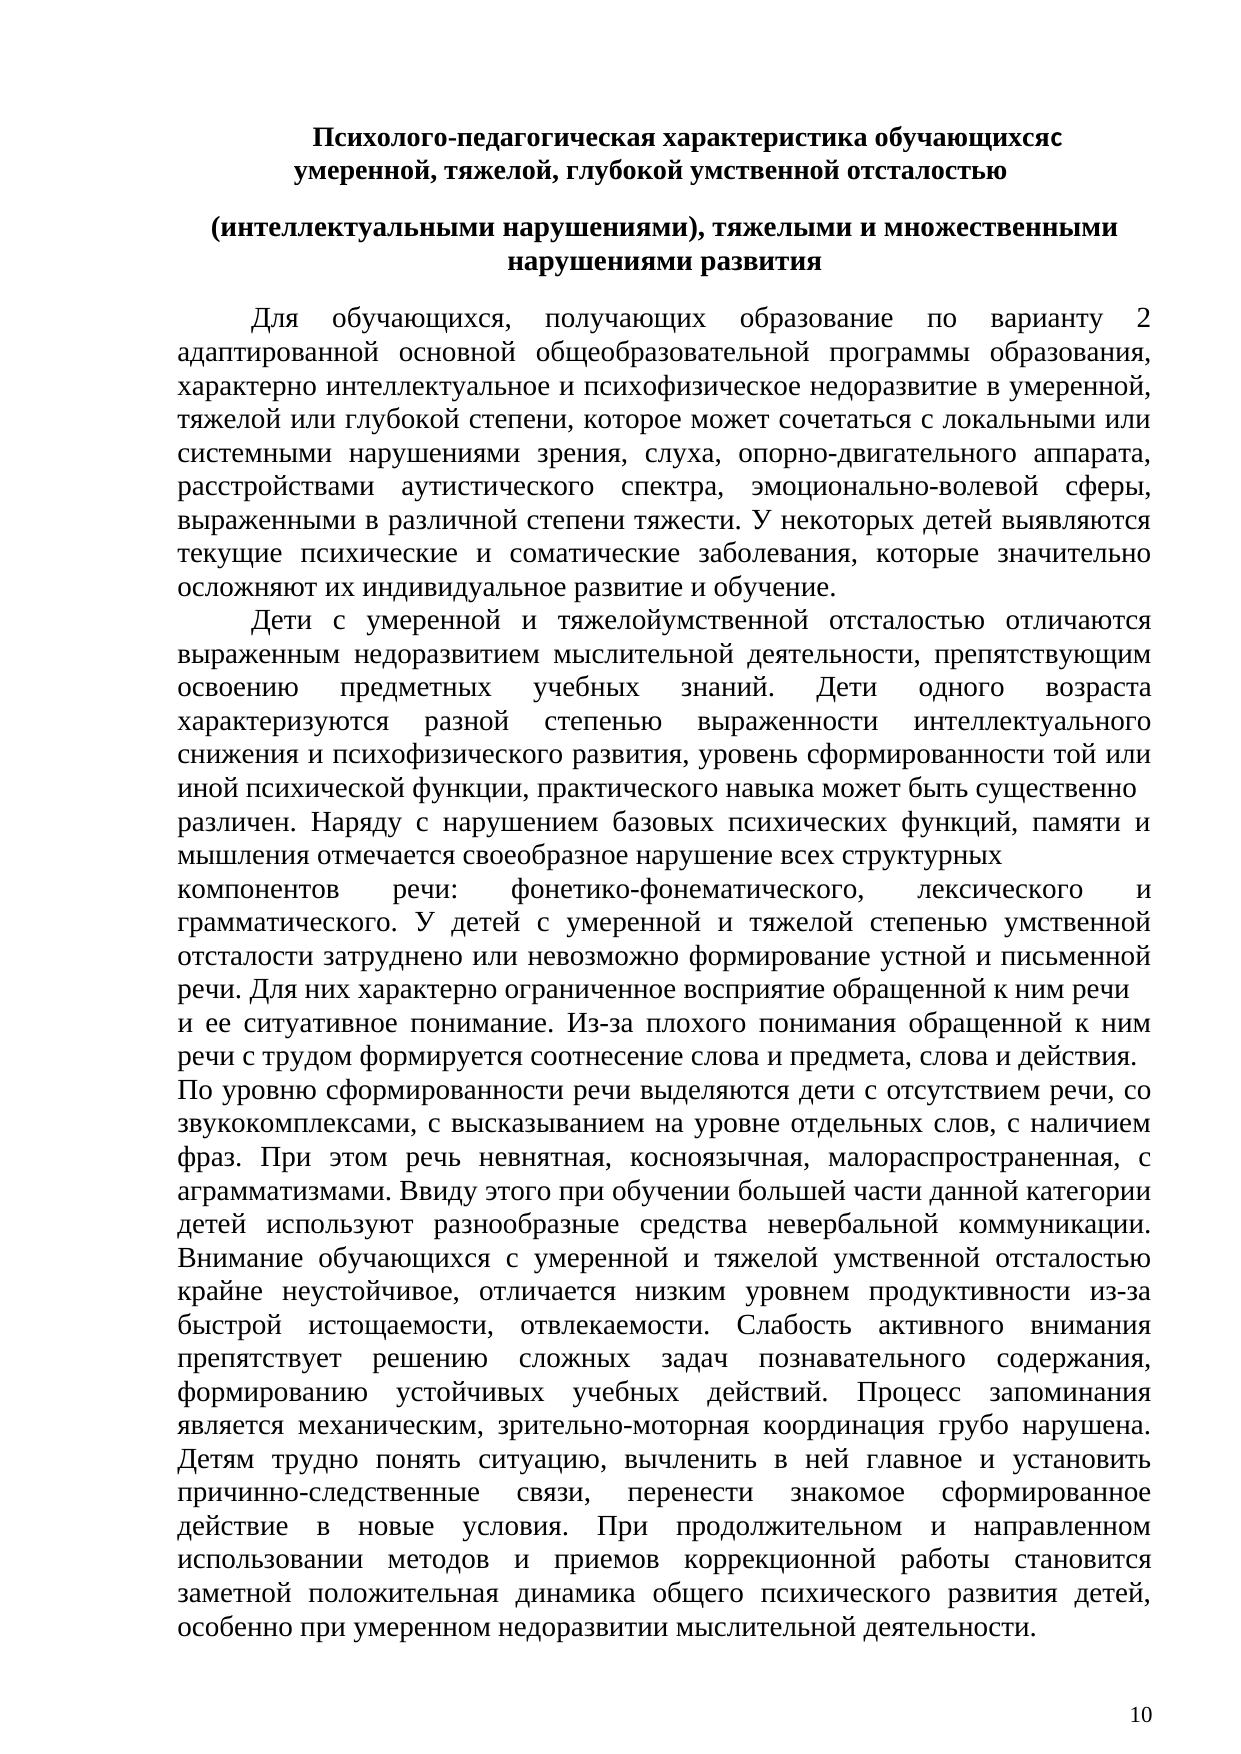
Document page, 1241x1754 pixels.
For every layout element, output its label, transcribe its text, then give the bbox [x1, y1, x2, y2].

text компонентов речи: фонетико-фонематического, лексического и грамматического. У детей с умеренной и тяжелой степенью умственной отсталости затруднено или невозможно формирование устной и письменной речи. Для них характерно ограниченное восприятие обращенной к ним речи [177, 871, 1152, 1005]
text (интеллектуальными нарушениями), тяжелыми и множественными нарушениями развития [150, 209, 1179, 276]
text Для обучающихся, получающих образование по варианту 2 адаптированной основной общеобразовательной программы образования, характерно интеллектуальное и психофизическое недоразвитие в умеренной, тяжелой или глубокой степени, которое может сочетаться с локальными или системными нарушениями зрения, слуха, опорно-двигательного аппарата, расстройствами аутистического спектра, эмоционально-волевой сферы, выраженными в различной степени тяжести. У некоторых детей выявляются текущие психические и соматические заболевания, которые значительно осложняют их индивидуальное развитие и обучение. [177, 301, 1152, 602]
text Психолого-педагогическая характеристика обучающихсяс умеренной, тяжелой, глубокой умственной отсталостью [294, 118, 1089, 185]
text Дети с умеренной и тяжелойумственной отсталостью отличаются выраженным недоразвитием мыслительной деятельности, препятствующим освоению предметных учебных знаний. Дети одного возраста характеризуются разной степенью выраженности интеллектуального снижения и психофизического развития, уровень сформированности той или иной психической функции, практического навыка может быть существенно [177, 602, 1152, 804]
text различен. Наряду с нарушением базовых психических функций, памяти и мышления отмечается своеобразное нарушение всех структурных [177, 804, 1152, 871]
text По уровню сформированности речи выделяются дети с отсутствием речи, со звукокомплексами, с высказыванием на уровне отдельных слов, с наличием фраз. При этом речь невнятная, косноязычная, малораспространенная, с аграмматизмами. Ввиду этого при обучении большей части данной категории детей используют разнообразные средства невербальной коммуникации. Внимание обучающихся с умеренной и тяжелой умственной отсталостью крайне неустойчивое, отличается низким уровнем продуктивности из-за быстрой истощаемости, отвлекаемости. Слабость активного внимания препятствует решению сложных задач познавательного содержания, формированию устойчивых учебных действий. Процесс запоминания является механическим, зрительно-моторная координация грубо нарушена. Детям трудно понять ситуацию, вычленить в ней главное и установить причинно-следственные связи, перенести знакомое сформированное действие в новые условия. При продолжительном и направленном использовании методов и приемов коррекционной работы становится заметной положительная динамика общего психического развития детей, особенно при умеренном недоразвитии мыслительной деятельности. [177, 1072, 1152, 1642]
list ее ситуативное понимание. Из-за плохого понимания обращенной к ним речи с трудом формируется соотнесение слова и предмета, слова и действия. [177, 1005, 1152, 1072]
